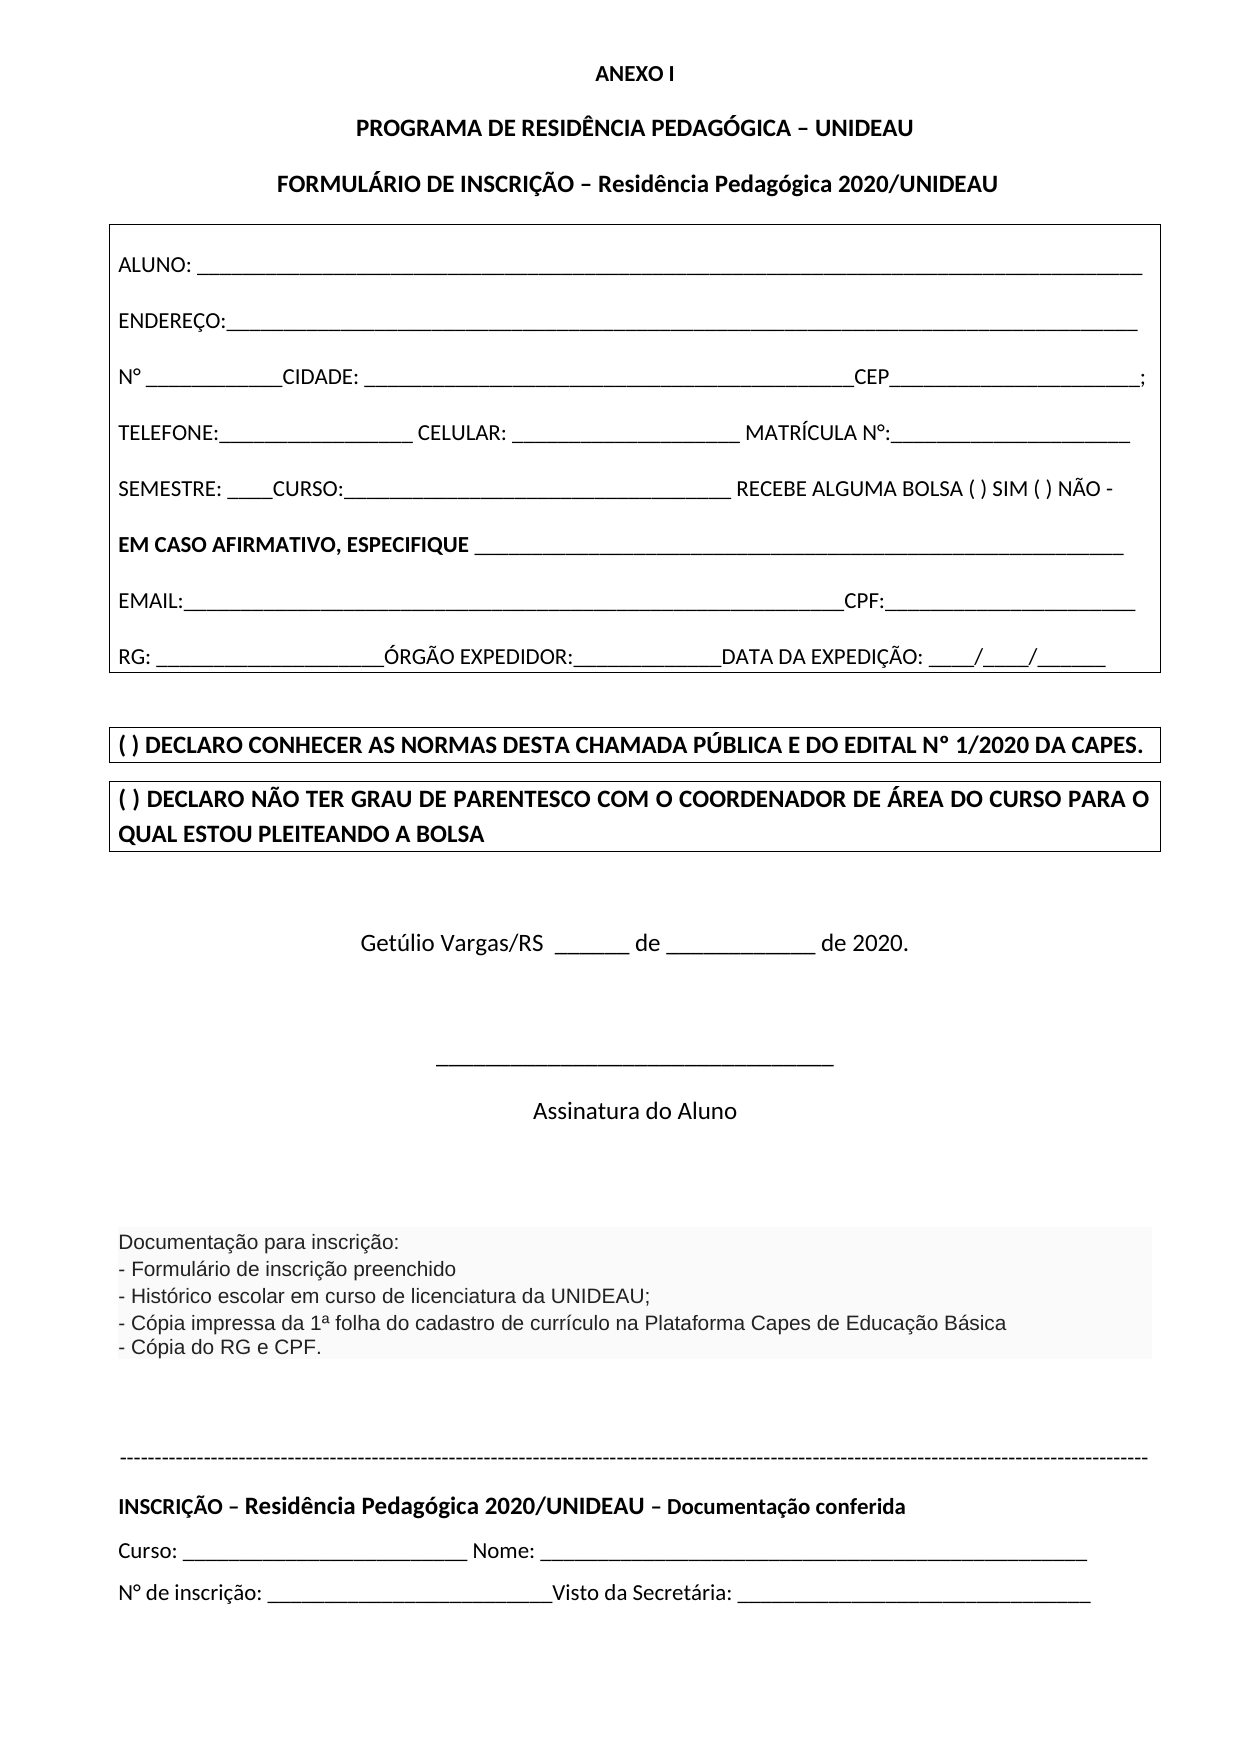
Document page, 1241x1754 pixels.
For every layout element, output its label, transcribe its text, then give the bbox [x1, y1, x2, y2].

text - Formulário de inscrição preenchido [118, 1254, 1152, 1281]
text ( ) DECLARO CONHECER AS NORMAS DESTA CHAMADA PÚBLICA E DO EDITAL Nº 1/2020 DA CAPES. [110, 728, 1160, 762]
text Curso: _________________________ Nome: ________________________________________________ [118, 1536, 1152, 1564]
text --------------------------------------------------------------------------------------------------------------------------------------------------- [118, 1443, 1152, 1471]
text Documentação para inscrição: [118, 1227, 1152, 1254]
text ( ) DECLARO NÃO TER GRAU DE PARENTESCO COM O COORDENADOR DE ÁREA DO CURSO PARA O QUAL ESTOU PLEITEANDO A BOLSA [110, 782, 1160, 851]
text ANEXO I [118, 59, 1152, 87]
text Getúlio Vargas/RS ______ de ____________ de 2020. [118, 928, 1152, 958]
text INSCRIÇÃO – Residência Pedagógica 2020/UNIDEAU – Documentação conferida [118, 1490, 1152, 1521]
text ________________________________ [118, 1039, 1152, 1070]
text Assinatura do Aluno [118, 1095, 1152, 1126]
text - Histórico escolar em curso de licenciatura da UNIDEAU; [118, 1281, 1152, 1308]
text ALUNO: ___________________________________________________________________________________ ENDEREÇO:________________________________________________________________________________N° ____________CIDADE: ___________________________________________CEP______________________; TELEFONE:_________________ CELULAR: ____________________ MATRÍCULA N°:_____________________ SEMESTRE: ____CURSO:__________________________________ RECEBE ALGUMA BOLSA ( ) SIM ( ) NÃO - EM CASO AFIRMATIVO, ESPECIFIQUE _________________________________________________________ EMAIL:__________________________________________________________CPF:______________________ RG: ____________________ÓRGÃO EXPEDIDOR:_____________DATA DA EXPEDIÇÃO: ____/____/______ [110, 225, 1160, 672]
text - Cópia impressa da 1ª folha do cadastro de currículo na Plataforma Capes de Educação Básica [118, 1308, 1152, 1335]
text - Cópia do RG e CPF. [118, 1335, 1152, 1359]
text FORMULÁRIO DE INSCRIÇÃO – Residência Pedagógica 2020/UNIDEAU [118, 168, 1152, 198]
text N° de inscrição: _________________________Visto da Secretária: _______________________________ [118, 1578, 1152, 1606]
text PROGRAMA DE RESIDÊNCIA PEDAGÓGICA – UNIDEAU [118, 112, 1152, 143]
